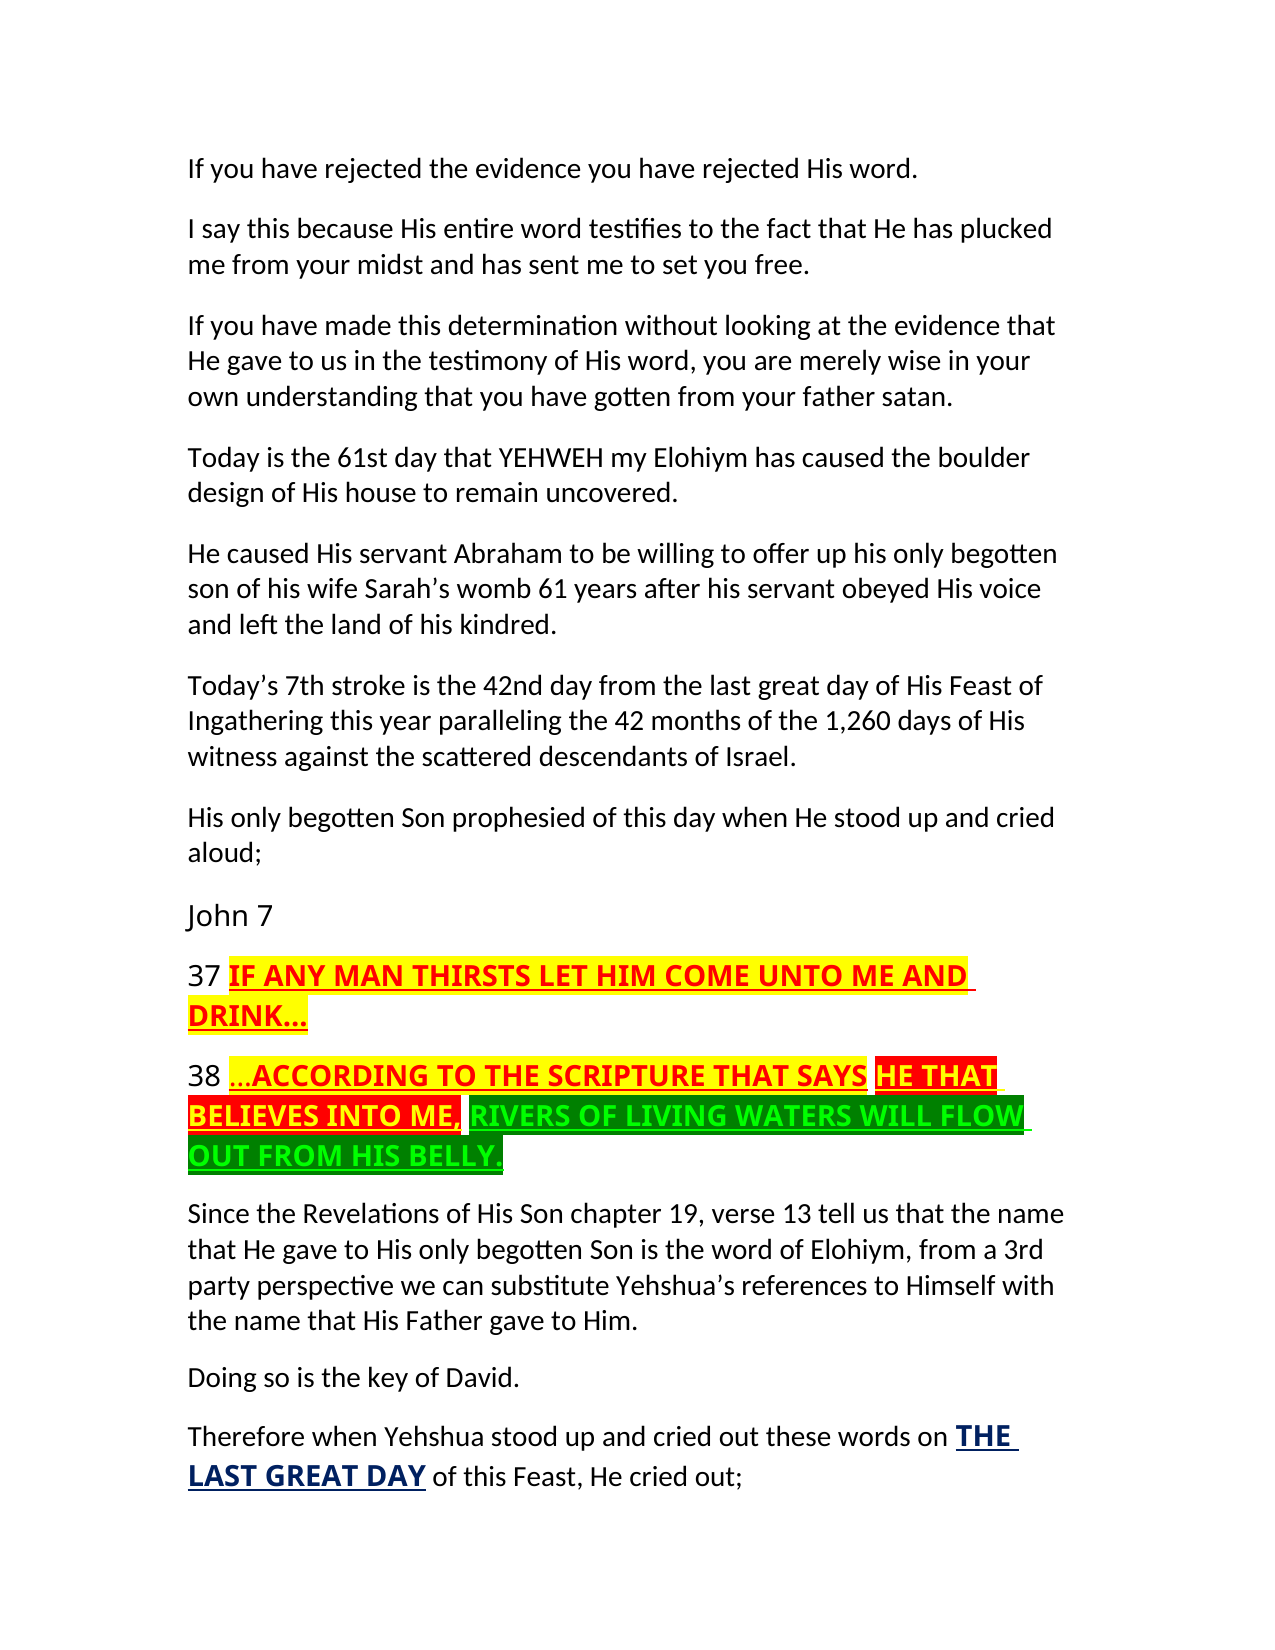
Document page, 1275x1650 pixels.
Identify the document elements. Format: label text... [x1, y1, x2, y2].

text Therefore when Yehshua stood up and cried out these words on THE LAST GREAT DAY of this Feast, He cried out; [187, 1415, 1087, 1495]
text I say this because His entire word testifies to the fact that He has plucked me from your midst and has sent me to set you free. [187, 211, 1087, 282]
text If you have rejected the evidence you have rejected His word. [187, 150, 1087, 186]
text 38 …ACCORDING TO THE SCRIPTURE THAT SAYS HE THAT BELIEVES INTO ME, RIVERS OF LIVING WATERS WILL FLOW OUT FROM HIS BELLY. [503, 1056, 1087, 1175]
text His only begotten Son prophesied of this day when He stood up and cried aloud; [187, 799, 1087, 870]
text Doing so is the key of David. [187, 1359, 1087, 1394]
text Today’s 7th stroke is the 42nd day from the last great day of His Feast of Ingathering this year paralleling the 42 months of the 1,260 days of His witness against the scattered descendants of Israel. [187, 667, 1087, 774]
text He caused His servant Abraham to be willing to offer up his only begotten son of his wife Sarah’s womb 61 years after his servant obeyed His voice and left the land of his kindred. [187, 535, 1087, 642]
text If you have made this determination without looking at the evidence that He gave to us in the testimony of His word, you are merely wise in your own understanding that you have gotten from your father satan. [187, 307, 1087, 414]
text 37 IF ANY MAN THIRSTS LET HIM COME UNTO ME AND DRINK... [308, 956, 1087, 1035]
text Today is the 61st day that YEHWEH my Elohiym has caused the boulder design of His house to remain uncovered. [187, 439, 1087, 510]
text Since the Revelations of His Son chapter 19, verse 13 tell us that the name that He gave to His only begotten Son is the word of Elohiym, from a 3rd party perspective we can substitute Yehshua’s references to Himself with the name that His Father gave to Him. [187, 1196, 1087, 1338]
text John 7 [187, 895, 1087, 935]
